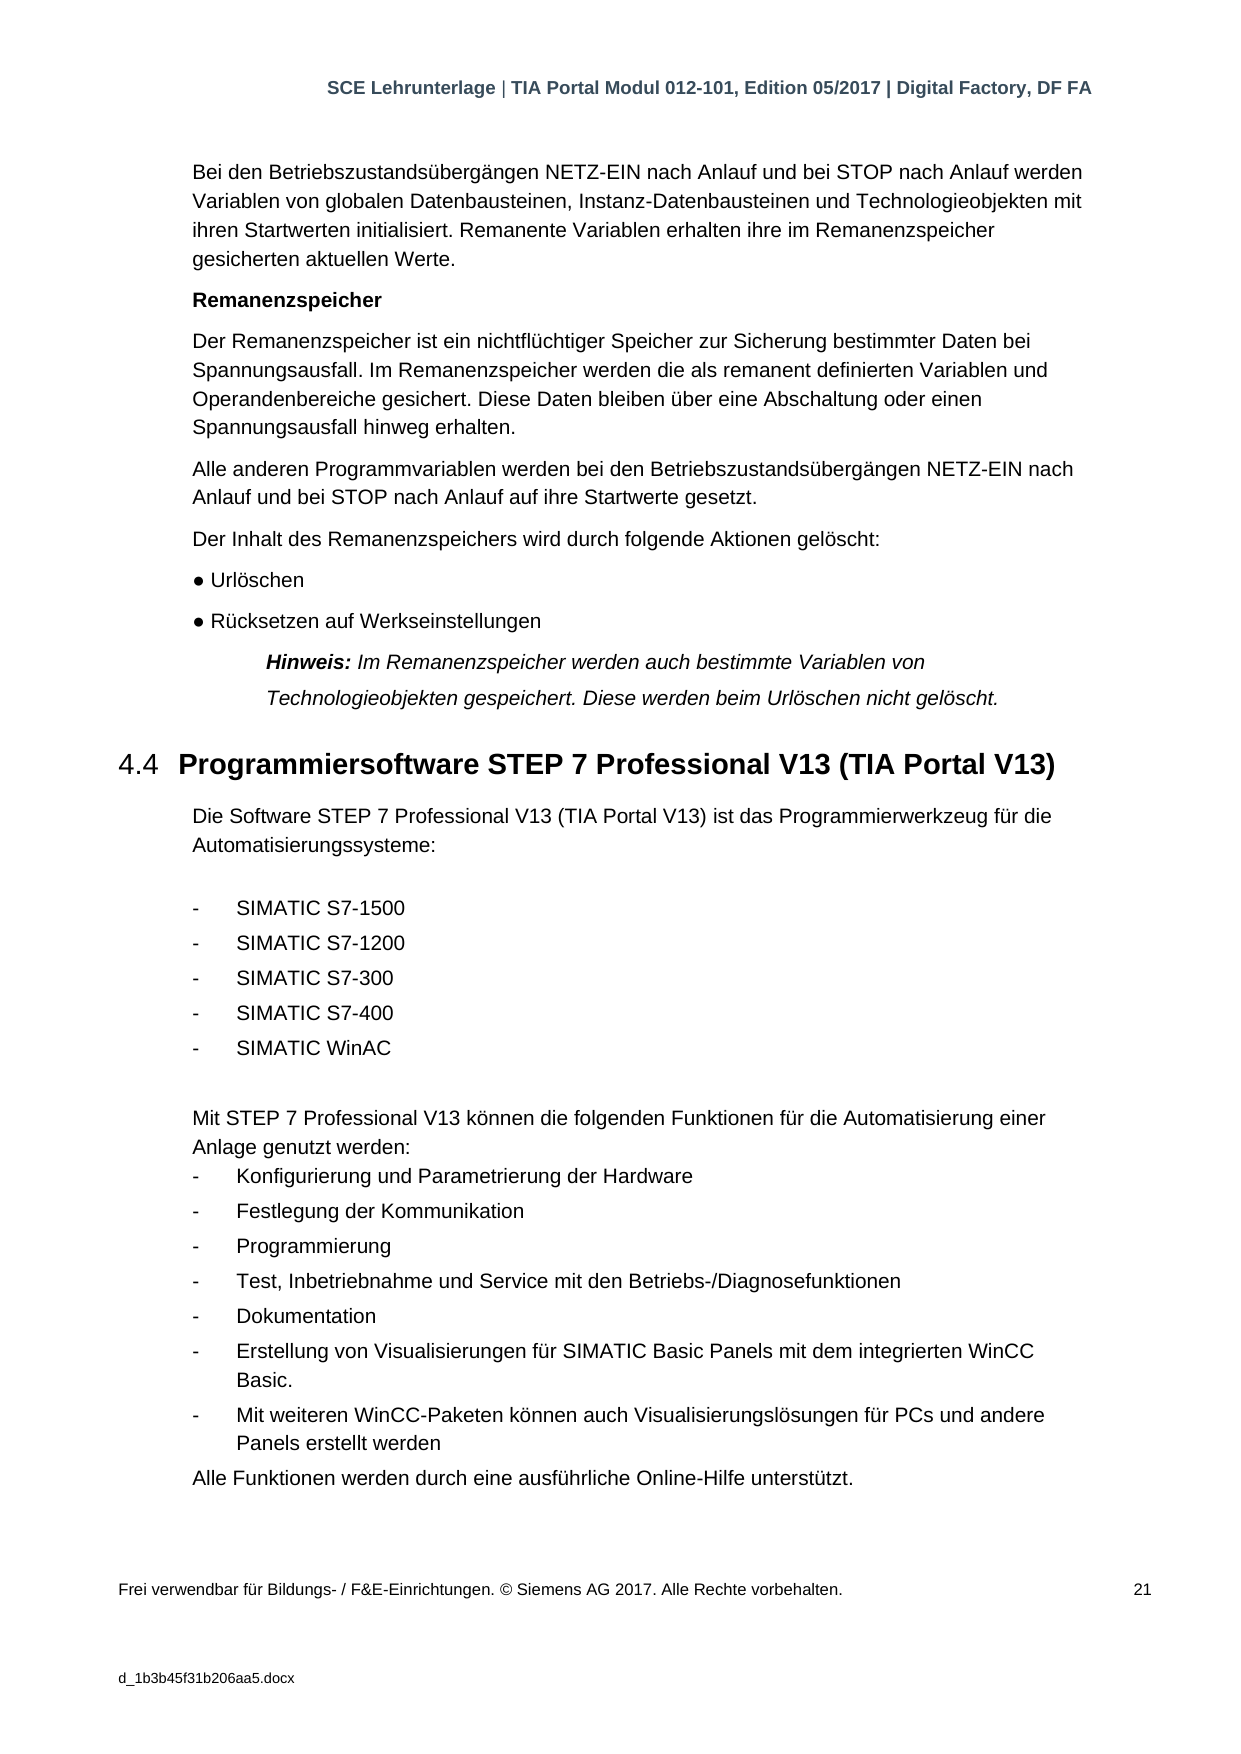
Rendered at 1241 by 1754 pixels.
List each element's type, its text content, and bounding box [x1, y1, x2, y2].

text - Mit weiteren WinCC-Paketen können auch Visualisierungslösungen für PCs und andere Panels erstellt werden [192, 1402, 1092, 1455]
text ● Urlöschen [192, 568, 1092, 592]
text Hinweis: Im Remanenzspeicher werden auch bestimmte Variablen von Technologieobjekten gespeichert. Diese werden beim Urlöschen nicht gelöscht. [266, 650, 1092, 710]
text ● Rücksetzen auf Werkseinstellungen [192, 609, 1092, 633]
text Die Software STEP 7 Professional V13 (TIA Portal V13) ist das Programmierwerkzeug für die Automatisierungssysteme: [192, 804, 1092, 885]
text Remanenzspeicher [192, 288, 1092, 312]
text Bei den Betriebszustandsübergängen NETZ-EIN nach Anlauf und bei STOP nach Anlauf werden Variablen von globalen Datenbausteinen, Instanz-Datenbausteinen und Technologieobjekten mit ihren Startwerten initialisiert. Remanente Variablen erhalten ihre im Remanenzspeicher gesicherten aktuellen Werte. [192, 160, 1092, 270]
text - SIMATIC S7-1200 [192, 931, 1092, 955]
text Der Inhalt des Remanenzspeichers wird durch folgende Aktionen gelöscht: [192, 526, 1092, 550]
text - Dokumentation [192, 1304, 1092, 1328]
text - Test, Inbetriebnahme und Service mit den Betriebs-/Diagnosefunktionen [192, 1269, 1092, 1293]
text - SIMATIC S7-400 [192, 1001, 1092, 1025]
text - Festlegung der Kommunikation [192, 1199, 1092, 1223]
text - SIMATIC S7-300 [192, 966, 1092, 990]
text - Programmierung [192, 1234, 1092, 1258]
text Alle anderen Programmvariablen werden bei den Betriebszustandsübergängen NETZ-EIN nach Anlauf und bei STOP nach Anlauf auf ihre Startwerte gesetzt. [192, 456, 1092, 509]
text Alle Funktionen werden durch eine ausführliche Online-Hilfe unterstützt. [192, 1466, 1092, 1490]
text - SIMATIC S7-1500 [192, 896, 1092, 920]
subtitle Programmiersoftware STEP 7 Professional V13 (TIA Portal V13) [118, 747, 1092, 781]
text Mit STEP 7 Professional V13 können die folgenden Funktionen für die Automatisierung einer Anlage genutzt werden: - Konfigurierung und Parametrierung der Hardware [192, 1106, 1092, 1188]
text - Erstellung von Visualisierungen für SIMATIC Basic Panels mit dem integrierten WinCC Basic. [192, 1339, 1092, 1391]
text - SIMATIC WinAC [192, 1036, 1092, 1060]
text Der Remanenzspeicher ist ein nichtflüchtiger Speicher zur Sicherung bestimmter Daten bei Spannungsausfall. Im Remanenzspeicher werden die als remanent definierten Variablen und Operandenbereiche gesichert. Diese Daten bleiben über eine Abschaltung oder einen Spannungsausfall hinweg erhalten. [192, 329, 1092, 439]
